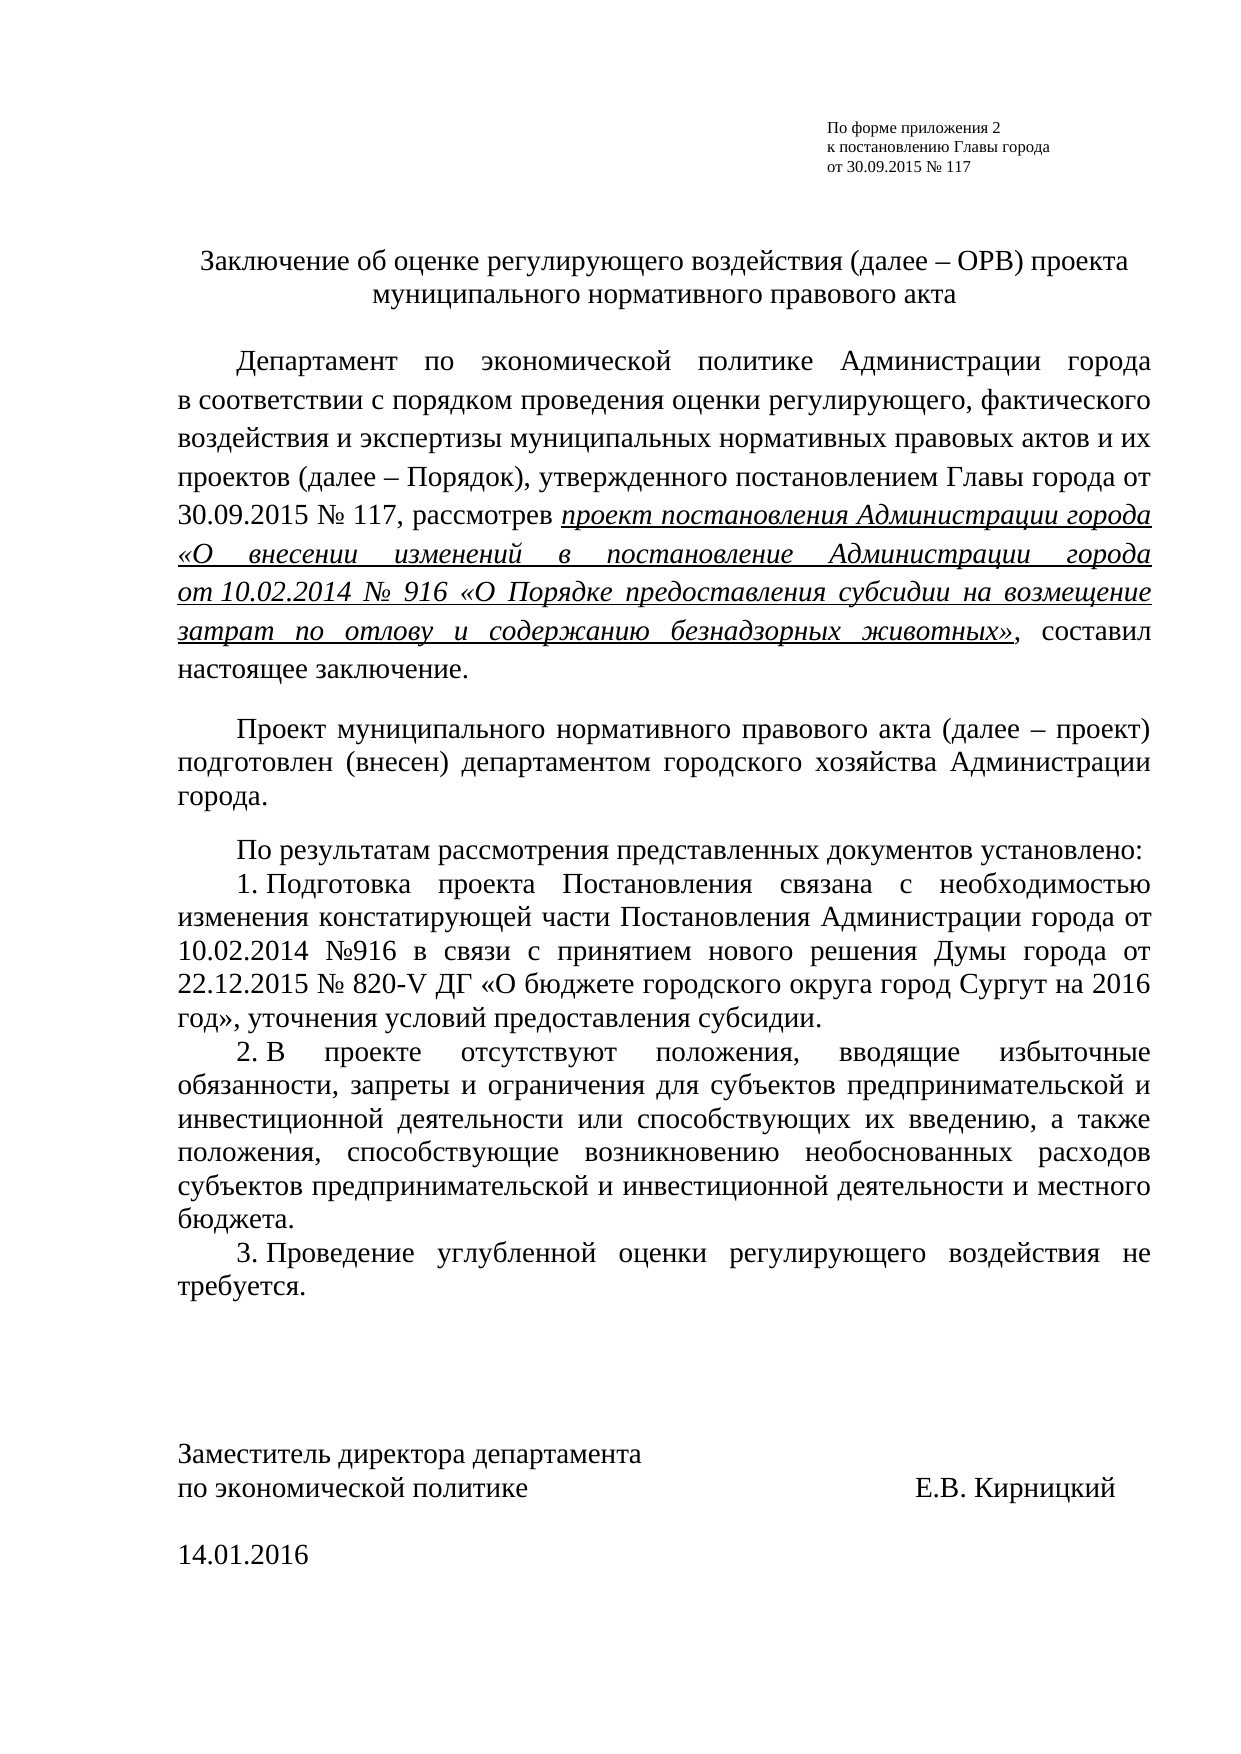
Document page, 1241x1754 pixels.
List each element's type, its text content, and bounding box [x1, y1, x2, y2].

text Департамент по экономической политике Администрации города в соответствии с порядком проведения оценки регулирующего, фактического воздействия и экспертизы муниципальных нормативных правовых актов и их проектов (далее – Порядок), утвержденного постановлением Главы города от 30.09.2015 № 117, рассмотрев проект постановления Администрации города «О внесении изменений в постановление Администрации города от 10.02.2014 № 916 «О Порядке предоставления субсидии на возмещение затрат по отлову и содержанию безнадзорных животных», составил настоящее заключение. [177, 605, 1152, 685]
text от 30.09.2015 № 117 [783, 156, 1152, 176]
text Заключение об оценке регулирующего воздействия (далее – ОРВ) проекта муниципального нормативного правового акта [177, 243, 1152, 310]
text По форме приложения 2 [783, 118, 1152, 137]
text Департамент по экономической политике Администрации города в соответствии с порядком проведения оценки регулирующего, фактического воздействия и экспертизы муниципальных нормативных правовых актов и их проектов (далее – Порядок), утвержденного постановлением Главы города от 30.09.2015 № 117, рассмотрев проект постановления Администрации города «О внесении изменений в постановление Администрации города от 10.02.2014 № 916 «О Порядке предоставления субсидии на возмещение затрат по отлову и содержанию безнадзорных животных», составил настоящее заключение. [177, 343, 1152, 565]
text Заместитель директора департамента [177, 1436, 1152, 1470]
text Департамент по экономической политике Администрации города в соответствии с порядком проведения оценки регулирующего, фактического воздействия и экспертизы муниципальных нормативных правовых актов и их проектов (далее – Порядок), утвержденного постановлением Главы города от 30.09.2015 № 117, рассмотрев проект постановления Администрации города «О внесении изменений в постановление Администрации города от 10.02.2014 № 916 «О Порядке предоставления субсидии на возмещение затрат по отлову и содержанию безнадзорных животных», составил настоящее заключение. [177, 566, 1152, 604]
text к постановлению Главы города [783, 137, 1152, 156]
list Проведение углубленной оценки регулирующего воздействия не требуется. [177, 1235, 1152, 1302]
list В проекте отсутствуют положения, вводящие избыточные обязанности, запреты и ограничения для субъектов предпринимательской и инвестиционной деятельности или способствующих их введению, а также положения, способствующие возникновению необоснованных расходов субъектов предпринимательской и инвестиционной деятельности и местного бюджета. [177, 1034, 1152, 1235]
list Подготовка проекта Постановления связана с необходимостью изменения констатирующей части Постановления Администрации города от 10.02.2014 №916 в связи с принятием нового решения Думы города от 22.12.2015 № 820-V ДГ «О бюджете городского округа город Сургут на 2016 год», уточнения условий предоставления субсидии. [177, 866, 1152, 1034]
text 14.01.2016 [177, 1537, 1152, 1570]
text По результатам рассмотрения представленных документов установлено: [177, 832, 1152, 866]
text Проект муниципального нормативного правового акта (далее – проект) подготовлен (внесен) департаментом городского хозяйства Администрации города. [177, 711, 1152, 812]
text по экономической политике Е.В. Кирницкий [177, 1470, 1152, 1503]
